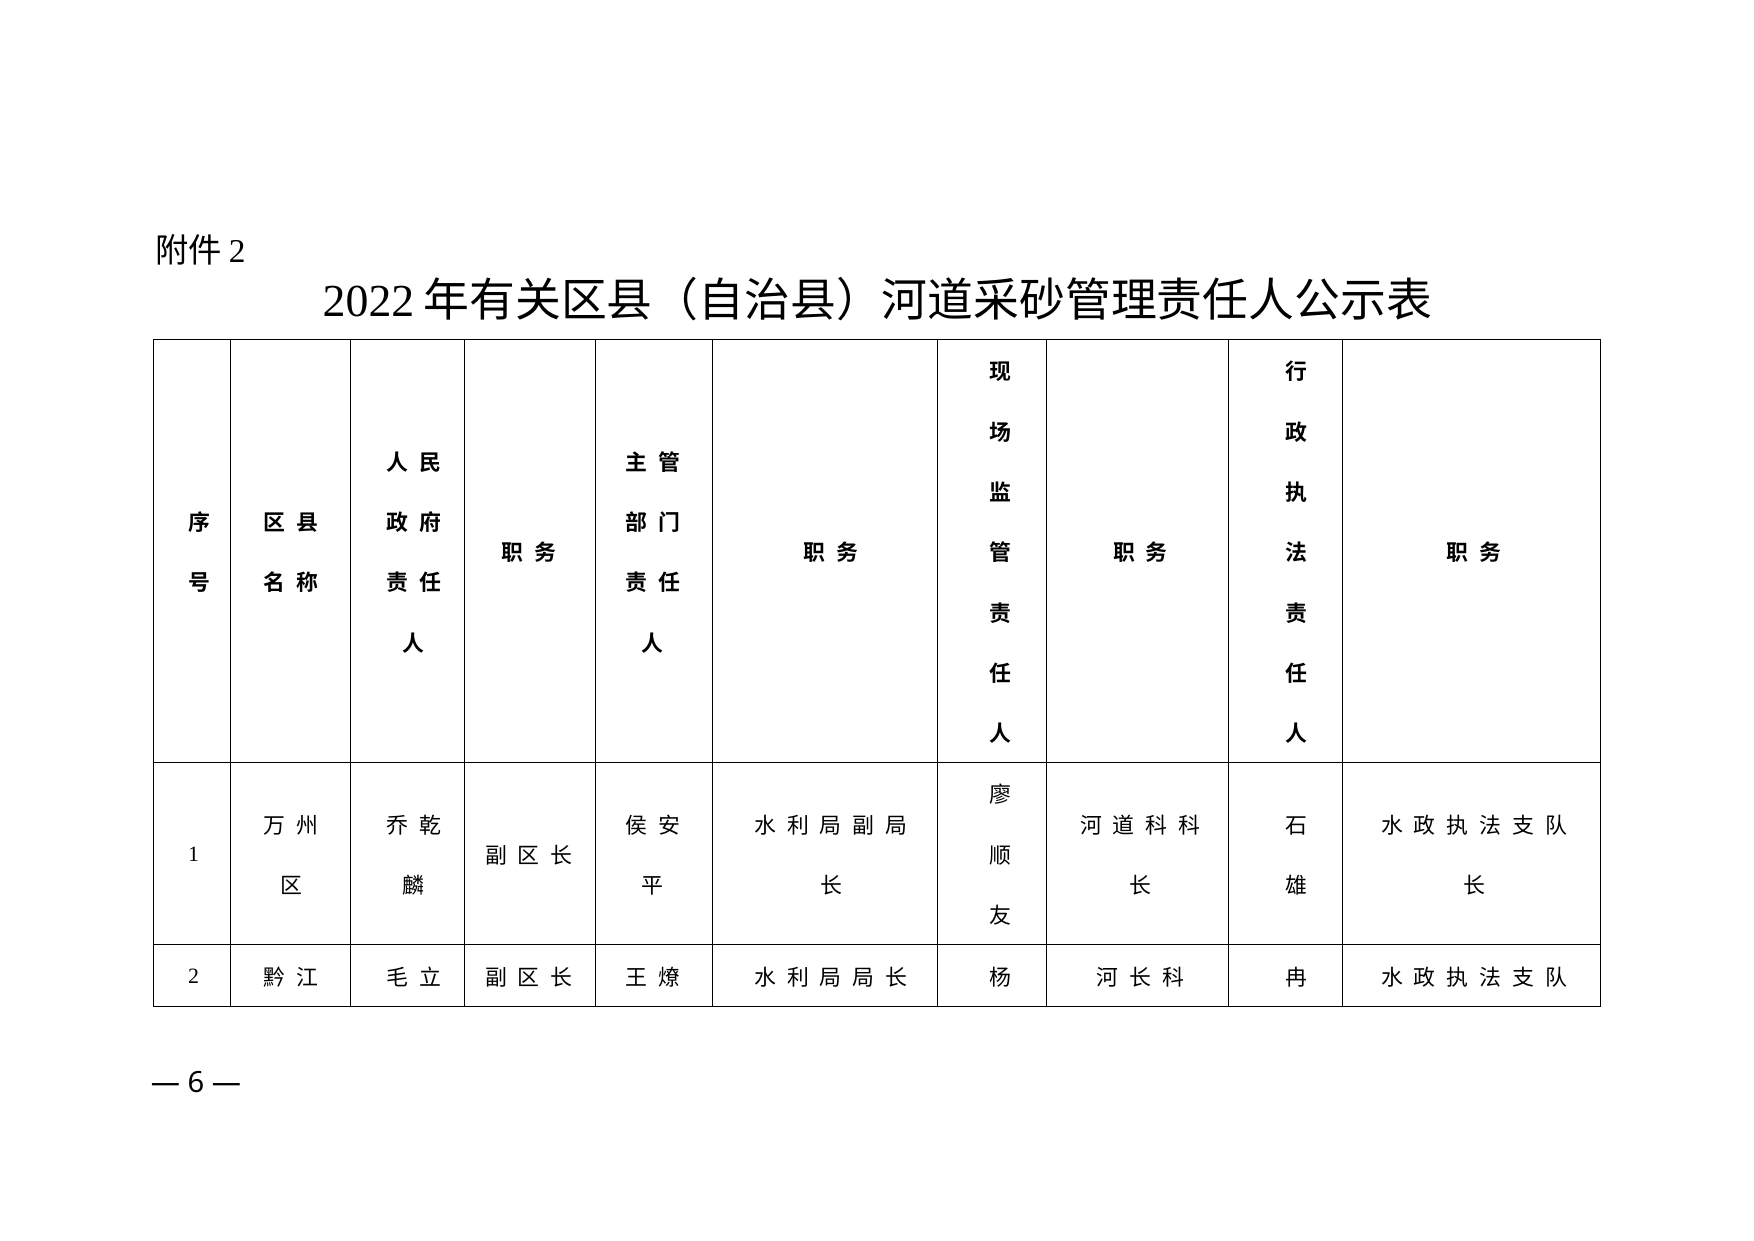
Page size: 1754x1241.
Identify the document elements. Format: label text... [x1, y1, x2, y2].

table_header 人民政府 责任人 [351, 340, 464, 762]
table_cell 万州区 [231, 763, 350, 944]
table_cell 1 [154, 763, 230, 944]
table_cell 毛立新 [351, 945, 464, 1006]
table_cell 水利局副局长 [713, 763, 937, 944]
table_header 职务 [465, 340, 595, 762]
table_header 行政执法责任人 [1229, 340, 1342, 762]
table_cell 副区长 [465, 945, 595, 1006]
table_cell 廖顺友 [938, 763, 1046, 944]
table_cell 乔乾麟 [351, 763, 464, 944]
table_cell 侯安平 [596, 763, 712, 944]
table_cell 杨光 [938, 945, 1046, 1006]
table_header 现场监管责任人 [938, 340, 1046, 762]
table_cell 水政执法支队长 [1343, 763, 1600, 944]
table_cell 水政执法支队长 [1343, 945, 1600, 1006]
table_cell 石雄 [1229, 763, 1342, 944]
table_cell 王燎 [596, 945, 712, 1006]
table_header 区县名称 [231, 340, 350, 762]
table_header 主管部门 责任人 [596, 340, 712, 762]
table_cell 冉岗 [1229, 945, 1342, 1006]
table_cell 2 [154, 945, 230, 1006]
table_header 职务 [713, 340, 937, 762]
text 2022年有关区县（自治县）河道采砂管理责任人公示表 [155, 275, 1599, 327]
table_header 职务 [1343, 340, 1600, 762]
table_cell 副区长 [465, 763, 595, 944]
table_header 序号 [154, 340, 230, 762]
table_cell 河长科 负责人 [1047, 945, 1228, 1006]
text 附件2 [155, 213, 1599, 275]
table_header 职务 [1047, 340, 1228, 762]
table_cell 黔江区 [231, 945, 350, 1006]
table_cell 水利局局长 [713, 945, 937, 1006]
table_cell 河道科科长 [1047, 763, 1228, 944]
